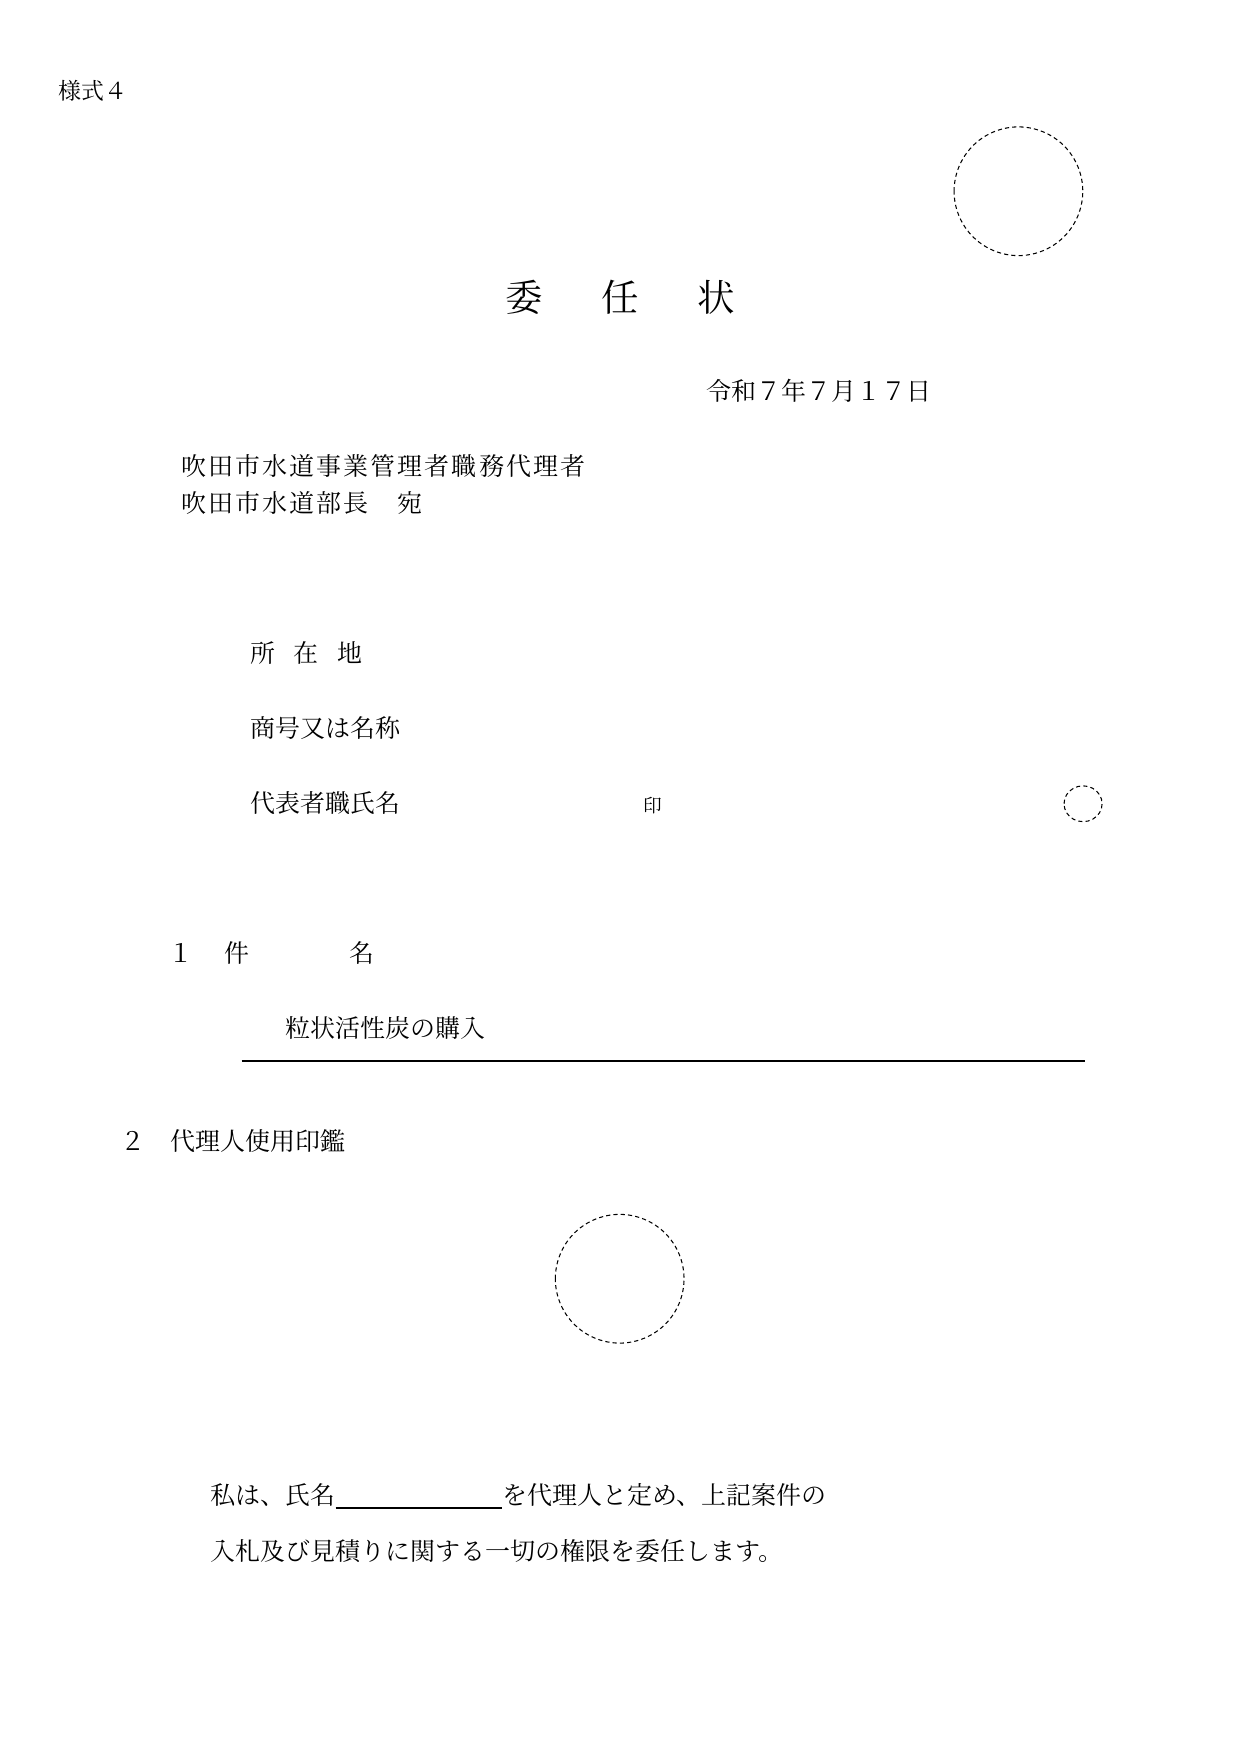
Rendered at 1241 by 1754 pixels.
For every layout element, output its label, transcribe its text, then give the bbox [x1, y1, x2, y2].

text 様式４ [35, 71, 1204, 108]
text 吹田市水道事業管理者職務代理者 [35, 446, 1204, 483]
text 令和７年７月１７日 [35, 371, 1204, 408]
text 委任状 [35, 258, 1204, 333]
text 入札及び見積りに関する一切の権限を委任します。 [35, 1531, 1204, 1568]
text 粒状活性炭の購入 [35, 1008, 1204, 1046]
text ２ 代理人使用印鑑 [35, 1121, 1204, 1158]
text 私は、氏名 を代理人と定め、上記案件の [35, 1475, 1204, 1513]
text 所在地 [35, 633, 1204, 671]
text 代表者職氏名 印 [35, 783, 1204, 821]
text 吹田市水道部長 宛 [35, 483, 1204, 521]
text １ 件 名 [35, 933, 1204, 971]
text 商号又は名称 [35, 708, 1204, 746]
